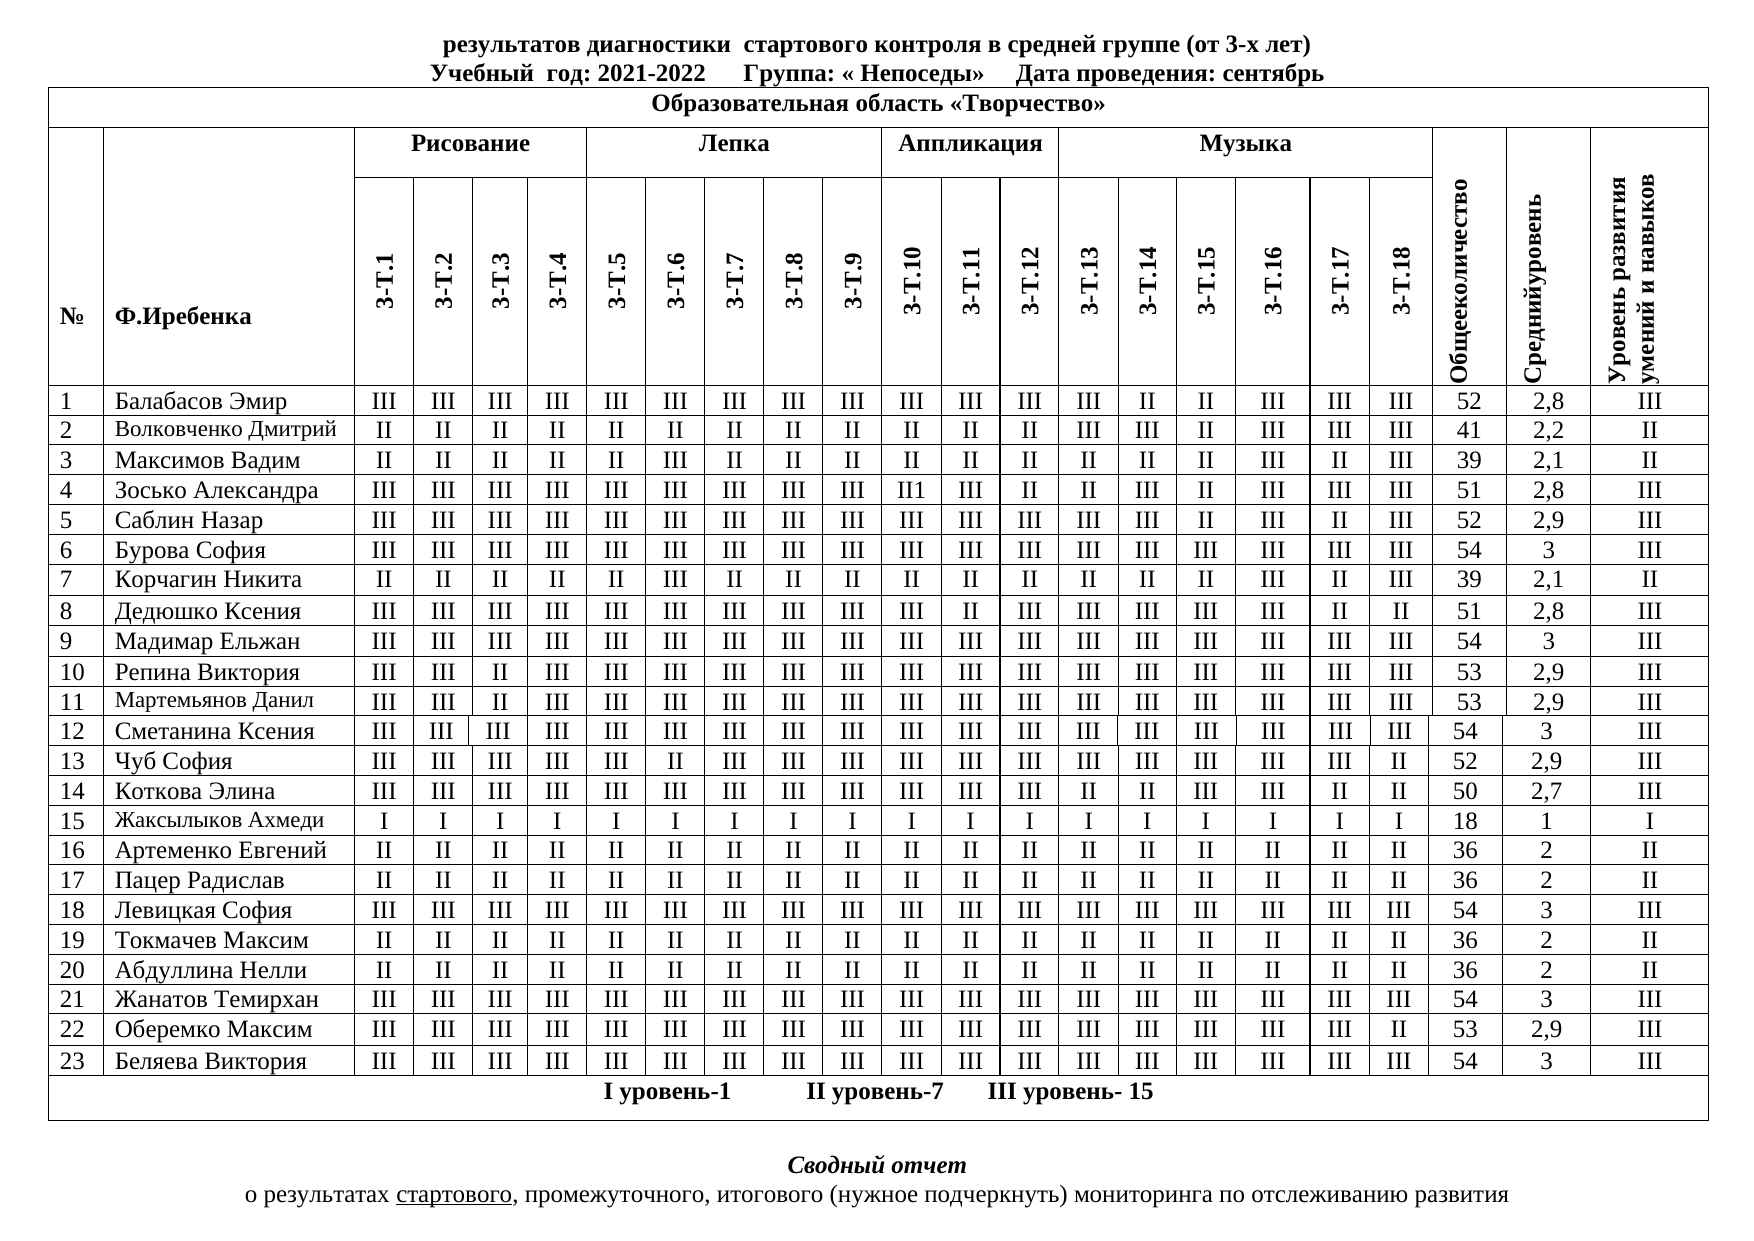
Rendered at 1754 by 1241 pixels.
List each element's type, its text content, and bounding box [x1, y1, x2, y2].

table_cell III [1591, 776, 1708, 805]
table_cell III [414, 895, 472, 924]
table_cell III [414, 1014, 472, 1045]
table_cell 2,7 [1503, 776, 1590, 805]
table_cell III [355, 505, 413, 534]
table_cell III [473, 746, 527, 775]
table_cell II [1001, 925, 1058, 954]
table_cell III [473, 1046, 527, 1075]
table_cell II [705, 865, 763, 894]
table_cell II [414, 445, 472, 474]
table_cell III [1370, 626, 1432, 656]
table_cell 54 [1429, 985, 1502, 1013]
table_cell 3-Т.13 [1059, 178, 1118, 385]
table_cell II [1591, 925, 1708, 954]
table_cell Репина Виктория [104, 657, 354, 686]
table_cell 2 [49, 416, 103, 444]
table_cell III [942, 985, 999, 1013]
table_cell II [882, 565, 941, 595]
table_cell III [1119, 746, 1176, 775]
table_cell III [1236, 505, 1309, 534]
table_cell III [646, 985, 704, 1013]
table_cell III [764, 657, 822, 686]
table_cell II [355, 836, 413, 864]
table_cell II [1119, 955, 1176, 983]
table_cell III [1591, 535, 1708, 563]
table_cell I [882, 806, 941, 834]
table_cell III [823, 505, 881, 534]
table_cell 3 [1503, 716, 1590, 745]
table_cell III [587, 505, 645, 534]
table_cell II [1119, 386, 1176, 414]
table_cell III [942, 505, 999, 534]
table_cell 3 [49, 445, 103, 474]
table_cell II [1370, 955, 1428, 983]
table_cell III [882, 985, 941, 1013]
table_cell III [355, 626, 413, 656]
table_cell I [823, 806, 881, 834]
table_cell 54 [1429, 895, 1502, 924]
table_cell 39 [1433, 565, 1506, 595]
table_cell III [1370, 985, 1428, 1013]
table_cell Музыка [1059, 128, 1432, 177]
table_cell 20 [49, 955, 103, 983]
table_cell III [1311, 657, 1369, 686]
table_cell 54 [1433, 626, 1506, 656]
table_cell 2 [1503, 955, 1590, 983]
table_cell II [1119, 865, 1176, 894]
table_cell III [764, 746, 822, 775]
table_cell 2,9 [1507, 687, 1590, 715]
table_cell III [587, 746, 645, 775]
table_cell III [528, 716, 586, 745]
table_cell III [823, 895, 881, 924]
table_cell 36 [1429, 865, 1502, 894]
table_cell III [764, 475, 822, 504]
table_cell III [528, 596, 586, 625]
table_cell III [1059, 626, 1118, 656]
table_cell № [49, 128, 103, 385]
text результатов диагностики стартового контроля в средней группе (от 3-х лет) [118, 29, 1636, 58]
table_cell II [1059, 865, 1118, 894]
table_cell III [1370, 565, 1432, 595]
table_cell II [942, 565, 999, 595]
table_cell II [1591, 416, 1708, 444]
table_cell III [1059, 985, 1118, 1013]
table_cell III [414, 687, 472, 715]
table_cell III [1001, 386, 1058, 414]
table_cell II [1001, 865, 1058, 894]
table_cell 36 [1429, 925, 1502, 954]
table_cell III [473, 626, 527, 656]
table_cell III [1311, 1014, 1369, 1045]
table_cell Балабасов Эмир [104, 386, 354, 414]
table_cell III [942, 776, 999, 805]
table_cell 3-Т.18 [1370, 178, 1432, 385]
table_cell III [942, 1014, 999, 1045]
table_cell II [1311, 505, 1369, 534]
table_cell 3-Т.10 [882, 178, 941, 385]
table_cell III [528, 386, 586, 414]
table_cell III [1177, 657, 1235, 686]
table_cell II [942, 955, 999, 983]
table_cell 39 [1433, 445, 1506, 474]
table_cell 36 [1429, 836, 1502, 864]
table_cell 5 [49, 505, 103, 534]
table_cell III [528, 535, 586, 563]
table_cell 2,8 [1507, 475, 1590, 504]
table_cell III [882, 505, 941, 534]
table_cell III [469, 716, 527, 745]
table_cell II [942, 865, 999, 894]
table_cell 3-Т.6 [646, 178, 704, 385]
table_cell III [646, 596, 704, 625]
table_cell III [705, 626, 763, 656]
table_cell 3 [1503, 895, 1590, 924]
table_cell III [1001, 687, 1058, 715]
table_cell III [1370, 505, 1432, 534]
table_cell 2,8 [1507, 596, 1590, 625]
table_cell III [1236, 386, 1309, 414]
table_cell II [823, 836, 881, 864]
table_cell III [1119, 416, 1176, 444]
table_cell III [1059, 895, 1118, 924]
table_cell III [942, 716, 999, 745]
table_cell III [1311, 895, 1369, 924]
table_cell III [1177, 1046, 1235, 1075]
table_cell III [942, 657, 999, 686]
table_cell III [587, 475, 645, 504]
table_cell III [355, 746, 413, 775]
table_cell II [823, 955, 881, 983]
table_cell III [528, 895, 586, 924]
table_cell III [587, 776, 645, 805]
table_cell III [942, 1046, 999, 1075]
table_cell II [1311, 445, 1369, 474]
table_cell 8 [49, 596, 103, 625]
table_cell Жанатов Темирхан [104, 985, 354, 1013]
table_cell ІІІ [528, 475, 586, 504]
table_cell II [587, 836, 645, 864]
table_cell III [473, 895, 527, 924]
table_cell II [1370, 836, 1428, 864]
table_cell III [764, 535, 822, 563]
table_cell Дедюшко Ксения [104, 596, 354, 625]
table_cell III [1001, 1046, 1058, 1075]
table_cell 2,2 [1507, 416, 1590, 444]
table_cell II [473, 925, 527, 954]
table_cell III [1311, 716, 1370, 745]
table_cell Пацер Радислав [104, 865, 354, 894]
table_cell 15 [49, 806, 103, 834]
table_cell III [705, 657, 763, 686]
table_cell II [1370, 776, 1428, 805]
table_cell III [587, 386, 645, 414]
table_cell 36 [1429, 955, 1502, 983]
table_cell II [1370, 925, 1428, 954]
table_cell II [1119, 925, 1176, 954]
table_cell II [1001, 445, 1058, 474]
table_cell III [1591, 985, 1708, 1013]
table_cell III [473, 535, 527, 563]
table_cell 3-Т.12 [1001, 178, 1058, 385]
table_cell II [705, 836, 763, 864]
table_cell 3-Т.17 [1311, 178, 1369, 385]
table_cell III [646, 1046, 704, 1075]
table_cell III [882, 657, 941, 686]
table_cell III [646, 776, 704, 805]
table_cell III [942, 687, 999, 715]
table_cell III [587, 657, 645, 686]
table_cell III [646, 1014, 704, 1045]
table_cell III [882, 626, 941, 656]
table_cell III [1059, 386, 1118, 414]
table_cell II [1059, 836, 1118, 864]
table_cell III [414, 746, 472, 775]
table_cell III [355, 535, 413, 563]
table_cell Токмачев Максим [104, 925, 354, 954]
table_cell III [882, 386, 941, 414]
table_cell 10 [49, 657, 103, 686]
table_cell III [414, 657, 472, 686]
table_cell III [1001, 1014, 1058, 1045]
table_cell III [1370, 895, 1428, 924]
table_cell III [1591, 657, 1708, 686]
table_cell Коткова Элина [104, 776, 354, 805]
table_cell III [587, 895, 645, 924]
table_cell III [646, 657, 704, 686]
table_cell 3-Т.11 [942, 178, 999, 385]
table_cell Среднийуровень [1507, 128, 1590, 385]
table_cell III [414, 475, 472, 504]
table_cell 18 [1429, 806, 1502, 834]
table_cell 21 [49, 985, 103, 1013]
table_cell III [646, 475, 704, 504]
table_cell III [1059, 1046, 1118, 1075]
table_cell Саблин Назар [104, 505, 354, 534]
table_cell Оберемко Максим [104, 1014, 354, 1045]
table_cell 2,9 [1503, 746, 1590, 775]
table_cell Левицкая София [104, 895, 354, 924]
table_cell I [1591, 806, 1708, 834]
table_cell II [473, 416, 527, 444]
table_cell III [587, 716, 645, 745]
table_cell 52 [1433, 386, 1506, 414]
table_cell II [587, 865, 645, 894]
table_cell II [1591, 836, 1708, 864]
table_cell III [705, 475, 763, 504]
table_cell II [764, 865, 822, 894]
table_cell III [823, 657, 881, 686]
table_cell III [587, 596, 645, 625]
table_cell III [1311, 1046, 1369, 1075]
table_cell III [1591, 626, 1708, 656]
table_cell II [823, 925, 881, 954]
table_cell III [646, 535, 704, 563]
table_cell III [764, 1046, 822, 1075]
table_cell III [942, 626, 999, 656]
table_cell Общееколичество [1433, 128, 1506, 385]
table_cell III [764, 716, 822, 745]
table_cell III [1001, 985, 1058, 1013]
table_cell I [1236, 806, 1309, 834]
table_cell III [942, 475, 999, 504]
table_cell II [823, 445, 881, 474]
table_cell II [1370, 746, 1428, 775]
table_cell III [1311, 386, 1369, 414]
table_cell 11 [49, 687, 103, 715]
table_cell III [1591, 1046, 1708, 1075]
table_cell II1 [882, 475, 941, 504]
table_cell II [1059, 445, 1118, 474]
table_cell III [355, 716, 413, 745]
table_cell 2,1 [1507, 445, 1590, 474]
table_cell II [646, 836, 704, 864]
table_cell 18 [49, 895, 103, 924]
table_cell 41 [1433, 416, 1506, 444]
table_cell II [1001, 836, 1058, 864]
table_cell III [646, 505, 704, 534]
table_cell III [1371, 716, 1428, 745]
table_cell 3 [1507, 535, 1590, 563]
table_cell III [1591, 687, 1708, 715]
table_cell III [414, 535, 472, 563]
table_cell II [823, 865, 881, 894]
table_cell III [528, 985, 586, 1013]
table_cell II [1059, 565, 1118, 595]
table_cell III [764, 687, 822, 715]
table_cell 3-Т.3 [473, 178, 527, 385]
table_cell Жаксылыков Ахмеди [104, 806, 354, 834]
table_cell 53 [1433, 657, 1506, 686]
table_cell 7 [49, 565, 103, 595]
table_cell III [823, 626, 881, 656]
table_cell III [587, 626, 645, 656]
table_cell II [1370, 865, 1428, 894]
table_cell 51 [1433, 475, 1506, 504]
table_cell III [1059, 716, 1117, 745]
text Сводный отчет [118, 1150, 1636, 1179]
table_cell 3 [1507, 626, 1590, 656]
text о результатах стартового, промежуточного, итогового (нужное подчеркнуть) мониторинга по отслеживанию развития [118, 1179, 1636, 1207]
table_cell Волковченко Дмитрий [104, 416, 354, 444]
table_cell II [882, 865, 941, 894]
table_cell III [1001, 716, 1058, 745]
table_cell 52 [1429, 746, 1502, 775]
table_cell III [1370, 445, 1432, 474]
table_cell II [1177, 475, 1235, 504]
table_cell 3-Т.9 [823, 178, 881, 385]
table_cell III [1236, 596, 1309, 625]
table_cell III [1311, 626, 1369, 656]
table_cell II [646, 416, 704, 444]
table_cell 3-Т.5 [587, 178, 645, 385]
table_cell II [528, 836, 586, 864]
table_cell II [764, 836, 822, 864]
table_cell I [942, 806, 999, 834]
table_cell III [414, 776, 472, 805]
table_cell II [705, 416, 763, 444]
table_cell III [1177, 535, 1235, 563]
table_cell III [882, 687, 941, 715]
table_cell II [705, 955, 763, 983]
table_cell III [1591, 895, 1708, 924]
table_cell II [528, 416, 586, 444]
table_cell 51 [1433, 596, 1506, 625]
table_cell III [1591, 596, 1708, 625]
table_cell III [1236, 475, 1309, 504]
table_cell Ф.Иребенка [104, 128, 354, 385]
table_cell III [1177, 895, 1235, 924]
table_cell III [355, 985, 413, 1013]
table_cell Аппликация [882, 128, 1058, 177]
table_cell II [587, 565, 645, 595]
table_cell III [587, 1014, 645, 1045]
table_cell III [882, 596, 941, 625]
table_cell III [1236, 445, 1309, 474]
table_cell III [823, 716, 881, 745]
table_cell Максимов Вадим [104, 445, 354, 474]
table_cell II [705, 445, 763, 474]
table_cell 3-Т.16 [1236, 178, 1309, 385]
table_cell III [1119, 475, 1176, 504]
table_cell 17 [49, 865, 103, 894]
table_cell II [1591, 865, 1708, 894]
table_cell II [1311, 776, 1369, 805]
table_cell II [882, 955, 941, 983]
table_cell II [942, 836, 999, 864]
table_cell II [473, 865, 527, 894]
table_cell III [1059, 1014, 1118, 1045]
table_cell III [1236, 985, 1309, 1013]
table_cell III [355, 687, 413, 715]
table_cell Беляева Виктория [104, 1046, 354, 1075]
table_cell III [1119, 985, 1176, 1013]
table_cell III [764, 505, 822, 534]
table_cell II [646, 746, 704, 775]
table_cell III [1236, 535, 1309, 563]
table_cell II [528, 445, 586, 474]
table_cell III [528, 657, 586, 686]
table_cell II [942, 596, 999, 625]
table_cell 23 [49, 1046, 103, 1075]
table_cell II [1311, 596, 1369, 625]
table_cell III [1591, 505, 1708, 534]
table_cell III [1236, 565, 1309, 595]
table_cell III [528, 505, 586, 534]
table_cell II [473, 687, 527, 715]
table_cell II [1059, 475, 1118, 504]
table_cell Лепка [587, 128, 881, 177]
table_cell 13 [49, 746, 103, 775]
table_cell II [1311, 865, 1369, 894]
table_cell II [414, 865, 472, 894]
table_cell Корчагин Никита [104, 565, 354, 595]
table_cell I [355, 806, 413, 834]
table_cell II [1119, 565, 1176, 595]
table_cell II [1119, 776, 1176, 805]
table_cell ІІ [1591, 565, 1708, 595]
table_cell III [705, 985, 763, 1013]
table_cell II [528, 865, 586, 894]
table_cell III [882, 895, 941, 924]
table_cell II [705, 925, 763, 954]
table_cell III [1118, 716, 1176, 745]
table_cell II [355, 865, 413, 894]
table_cell I [1001, 806, 1058, 834]
table_cell III [823, 776, 881, 805]
table_cell II [764, 416, 822, 444]
table_cell I [528, 806, 586, 834]
table_cell II [355, 445, 413, 474]
table_cell I [1311, 806, 1369, 834]
table_cell II [882, 445, 941, 474]
table_cell III [1591, 1014, 1708, 1045]
table_cell III [882, 1046, 941, 1075]
table_cell III [942, 895, 999, 924]
table_cell III [587, 985, 645, 1013]
table_cell III [1236, 657, 1309, 686]
table_cell II [1177, 386, 1235, 414]
table_cell I [1119, 806, 1176, 834]
table_cell III [705, 596, 763, 625]
table_cell III [1059, 657, 1118, 686]
table_cell III [1059, 505, 1118, 534]
table_cell III [1001, 535, 1058, 563]
table_cell III [1237, 716, 1309, 745]
table_cell I [1059, 806, 1118, 834]
table_cell III [646, 565, 704, 595]
table_cell III [1370, 535, 1432, 563]
table_cell III [473, 475, 527, 504]
table_cell III [355, 1014, 413, 1045]
table_cell III [473, 596, 527, 625]
table_cell II [646, 865, 704, 894]
table_cell III [882, 746, 941, 775]
table_cell III [528, 1014, 586, 1045]
table_cell III [473, 985, 527, 1013]
table_cell II [414, 416, 472, 444]
table_cell III [705, 687, 763, 715]
table_cell III [355, 475, 413, 504]
table_cell III [1370, 687, 1432, 715]
table_cell III [705, 746, 763, 775]
table_cell II [1591, 955, 1708, 983]
text Учебный год: 2021-2022 Группа: « Непоседы» Дата проведения: сентябрь [118, 58, 1636, 87]
table_cell 3 [1503, 985, 1590, 1013]
table_cell III [1001, 776, 1058, 805]
table_cell II [646, 925, 704, 954]
table_cell III [355, 386, 413, 414]
table_cell III [705, 386, 763, 414]
table_cell III [528, 1046, 586, 1075]
table_cell II [1370, 1014, 1428, 1045]
table_cell III [1236, 1046, 1309, 1075]
table_cell III [646, 445, 704, 474]
table_cell II [882, 416, 941, 444]
table_cell III [942, 746, 999, 775]
table_cell III [355, 895, 413, 924]
table_cell III [1591, 746, 1708, 775]
table_cell 53 [1429, 1014, 1502, 1045]
table_cell III [1591, 475, 1708, 504]
table_cell II [1177, 955, 1235, 983]
table_cell III [414, 596, 472, 625]
table_cell III [1059, 596, 1118, 625]
table_cell I [764, 806, 822, 834]
table_cell II [705, 565, 763, 595]
table_cell III [473, 776, 527, 805]
table_cell III [1311, 475, 1369, 504]
table_cell II [942, 416, 999, 444]
table_cell III [823, 687, 881, 715]
table_cell 3-Т.4 [528, 178, 586, 385]
table_cell III [1177, 985, 1235, 1013]
table_cell III [1177, 1014, 1235, 1045]
table_cell II [1001, 955, 1058, 983]
table_cell II [587, 925, 645, 954]
table_cell II [764, 445, 822, 474]
table_cell 3-Т.14 [1119, 178, 1176, 385]
table_cell II [823, 565, 881, 595]
table_cell 3-Т.7 [705, 178, 763, 385]
table_cell II [942, 445, 999, 474]
table_cell III [882, 1014, 941, 1045]
table_cell II [1059, 925, 1118, 954]
table_cell Мартемьянов Данил [104, 687, 354, 715]
table_cell III [646, 716, 704, 745]
table_cell 1 [1503, 806, 1590, 834]
table_cell II [414, 925, 472, 954]
table_cell II [473, 445, 527, 474]
table_cell III [1311, 687, 1369, 715]
table_cell III [355, 776, 413, 805]
table_cell III [473, 386, 527, 414]
table_cell III [1236, 687, 1309, 715]
table_cell III [414, 1046, 472, 1075]
table_cell II [1177, 925, 1235, 954]
table_cell III [1059, 535, 1118, 563]
table_cell III [764, 386, 822, 414]
table_cell III [414, 505, 472, 534]
table_cell 2,1 [1507, 565, 1590, 595]
table_cell III [1001, 596, 1058, 625]
table_cell 14 [49, 776, 103, 805]
table_cell III [1119, 1046, 1176, 1075]
table_cell II [355, 565, 413, 595]
table_cell II [1177, 865, 1235, 894]
table_cell 16 [49, 836, 103, 864]
table_cell I [587, 806, 645, 834]
table_cell III [1177, 596, 1235, 625]
table_cell 54 [1433, 535, 1506, 563]
table_cell III [355, 596, 413, 625]
table_cell II [355, 955, 413, 983]
table_cell III [1119, 505, 1176, 534]
table_cell II [1311, 565, 1369, 595]
table_cell I уровень-1 II уровень-7 III уровень- 15 [49, 1076, 1708, 1120]
table_cell III [1236, 746, 1309, 775]
table_cell 54 [1429, 716, 1502, 745]
table_cell III [1236, 416, 1309, 444]
table_cell III [1119, 687, 1176, 715]
table_cell III [764, 626, 822, 656]
table_cell II [1001, 475, 1058, 504]
table_cell 3-Т.15 [1177, 178, 1235, 385]
table_cell III [1059, 416, 1118, 444]
table_cell 3-Т.2 [414, 178, 472, 385]
table_cell II [587, 955, 645, 983]
table_cell II [1236, 836, 1309, 864]
table_cell III [528, 746, 586, 775]
table_cell I [1370, 806, 1428, 834]
table_cell II [1001, 416, 1058, 444]
table_cell III [705, 895, 763, 924]
table_cell III [646, 687, 704, 715]
table_cell III [1236, 895, 1309, 924]
table_cell III [1119, 626, 1176, 656]
table_cell II [528, 925, 586, 954]
table_cell 6 [49, 535, 103, 563]
table_cell III [1059, 687, 1118, 715]
table_cell II [764, 955, 822, 983]
table_cell III [587, 1046, 645, 1075]
table_cell 3-Т.1 [355, 178, 413, 385]
table_cell II [1311, 955, 1369, 983]
table_cell III [823, 746, 881, 775]
table_cell III [528, 776, 586, 805]
table_cell 4 [49, 475, 103, 504]
table_cell III [705, 776, 763, 805]
table_cell III [882, 535, 941, 563]
table_cell III [1119, 596, 1176, 625]
table_cell III [1119, 895, 1176, 924]
table_cell III [473, 1014, 527, 1045]
table_cell II [473, 836, 527, 864]
table_cell III [1370, 386, 1432, 414]
table_cell 3 [1503, 1046, 1590, 1075]
table_cell II [1177, 445, 1235, 474]
table_cell III [823, 1046, 881, 1075]
table_cell III [705, 505, 763, 534]
table_cell 54 [1429, 1046, 1502, 1075]
table_cell 2,9 [1503, 1014, 1590, 1045]
table_cell III [1370, 1046, 1428, 1075]
table_cell 1 [49, 386, 103, 414]
table_cell III [764, 596, 822, 625]
table_cell III [1236, 1014, 1309, 1045]
table_cell Зосько Александра [104, 475, 354, 504]
table_cell III [528, 626, 586, 656]
table_cell III [646, 386, 704, 414]
table_cell 52 [1433, 505, 1506, 534]
table_cell III [1236, 626, 1309, 656]
table_cell III [1311, 416, 1369, 444]
table_cell II [1059, 776, 1118, 805]
table_cell II [1236, 925, 1309, 954]
table_cell III [1177, 626, 1235, 656]
table_cell III [705, 535, 763, 563]
table_cell III [1311, 535, 1369, 563]
table_cell II [1177, 565, 1235, 595]
table_cell II [414, 565, 472, 595]
table_cell Абдуллина Нелли [104, 955, 354, 983]
table_cell II [473, 955, 527, 983]
table_cell II [414, 955, 472, 983]
table_cell Уровень развития умений и навыков [1591, 128, 1708, 385]
table_cell II [1591, 445, 1708, 474]
table_cell III [1119, 657, 1176, 686]
table_cell 12 [49, 716, 103, 745]
table_cell 2 [1503, 925, 1590, 954]
table_cell II [1119, 836, 1176, 864]
table_cell II [882, 925, 941, 954]
table_cell III [1177, 716, 1236, 745]
table_cell III [764, 985, 822, 1013]
table_cell 9 [49, 626, 103, 656]
table_cell II [1177, 416, 1235, 444]
table_cell III [764, 895, 822, 924]
table_cell III [355, 657, 413, 686]
table_cell III [414, 985, 472, 1013]
table_cell III [1001, 626, 1058, 656]
table_cell III [1311, 746, 1369, 775]
table_cell III [587, 535, 645, 563]
table_cell III [1591, 386, 1708, 414]
table_cell III [764, 776, 822, 805]
table_cell III [1059, 746, 1118, 775]
table_cell III [414, 626, 472, 656]
table_cell III [1311, 985, 1369, 1013]
table_cell II [1236, 865, 1309, 894]
table_cell III [587, 687, 645, 715]
table_cell Рисование [355, 128, 586, 177]
table_cell III [1236, 776, 1309, 805]
table_cell III [646, 895, 704, 924]
table_cell III [823, 386, 881, 414]
table_cell II [1370, 596, 1432, 625]
table_cell III [1177, 687, 1235, 715]
table_cell III [823, 475, 881, 504]
table_cell I [646, 806, 704, 834]
table_cell 3-Т.8 [764, 178, 822, 385]
table_cell III [1591, 716, 1708, 745]
table_cell II [1311, 925, 1369, 954]
table_cell III [705, 1014, 763, 1045]
table_cell II [646, 955, 704, 983]
table_cell III [823, 985, 881, 1013]
table_cell III [705, 1046, 763, 1075]
table_cell II [764, 925, 822, 954]
table_cell I [705, 806, 763, 834]
table_cell I [1177, 806, 1235, 834]
table_cell II [823, 416, 881, 444]
table_cell III [1177, 776, 1235, 805]
table_cell Мадимар Ельжан [104, 626, 354, 656]
table_cell 19 [49, 925, 103, 954]
table_cell II [528, 955, 586, 983]
table_cell Артеменко Евгений [104, 836, 354, 864]
table_cell III [1001, 657, 1058, 686]
table_cell 53 [1433, 687, 1506, 715]
table_cell II [1177, 836, 1235, 864]
table_cell III [1119, 535, 1176, 563]
table_cell II [1001, 565, 1058, 595]
table_cell III [882, 716, 941, 745]
table_cell III [355, 1046, 413, 1075]
table_cell III [528, 687, 586, 715]
table_cell III [823, 535, 881, 563]
table_cell Сметанина Ксения [104, 716, 354, 745]
table_cell II [942, 925, 999, 954]
table_cell III [646, 626, 704, 656]
table_cell II [1059, 955, 1118, 983]
table_cell 50 [1429, 776, 1502, 805]
table_cell III [1001, 505, 1058, 534]
table_cell III [1001, 746, 1058, 775]
table_cell 2,8 [1507, 386, 1590, 414]
table_cell II [473, 657, 527, 686]
table_cell III [1119, 1014, 1176, 1045]
table_cell III [1370, 657, 1432, 686]
table_cell Бурова София [104, 535, 354, 563]
table_cell III [1370, 475, 1432, 504]
table_cell 2 [1503, 836, 1590, 864]
table_cell III [414, 386, 472, 414]
table_cell II [587, 416, 645, 444]
table_cell III [882, 776, 941, 805]
table_cell II [528, 565, 586, 595]
table_cell III [764, 1014, 822, 1045]
table_cell II [414, 836, 472, 864]
table_cell III [942, 535, 999, 563]
table_cell III [705, 716, 763, 745]
table_cell II [473, 565, 527, 595]
table_cell III [823, 1014, 881, 1045]
table_cell III [823, 596, 881, 625]
table_cell 2,9 [1507, 657, 1590, 686]
table_cell 22 [49, 1014, 103, 1045]
table_cell 2,9 [1507, 505, 1590, 534]
table_cell I [473, 806, 527, 834]
table_cell II [1236, 955, 1309, 983]
table_cell 2 [1503, 865, 1590, 894]
table_header Образовательная область «Творчество» [49, 88, 1708, 127]
table_cell Чуб София [104, 746, 354, 775]
table_cell III [1370, 416, 1432, 444]
table_cell III [1177, 746, 1235, 775]
table_cell II [355, 925, 413, 954]
table_cell III [414, 716, 468, 745]
table_cell I [414, 806, 472, 834]
table_cell II [882, 836, 941, 864]
table_cell II [1119, 445, 1176, 474]
table_cell II [764, 565, 822, 595]
table_cell III [942, 386, 999, 414]
table_cell II [1177, 505, 1235, 534]
table_cell II [1311, 836, 1369, 864]
table_cell III [1001, 895, 1058, 924]
table_cell III [473, 505, 527, 534]
table_cell II [587, 445, 645, 474]
table_cell II [355, 416, 413, 444]
